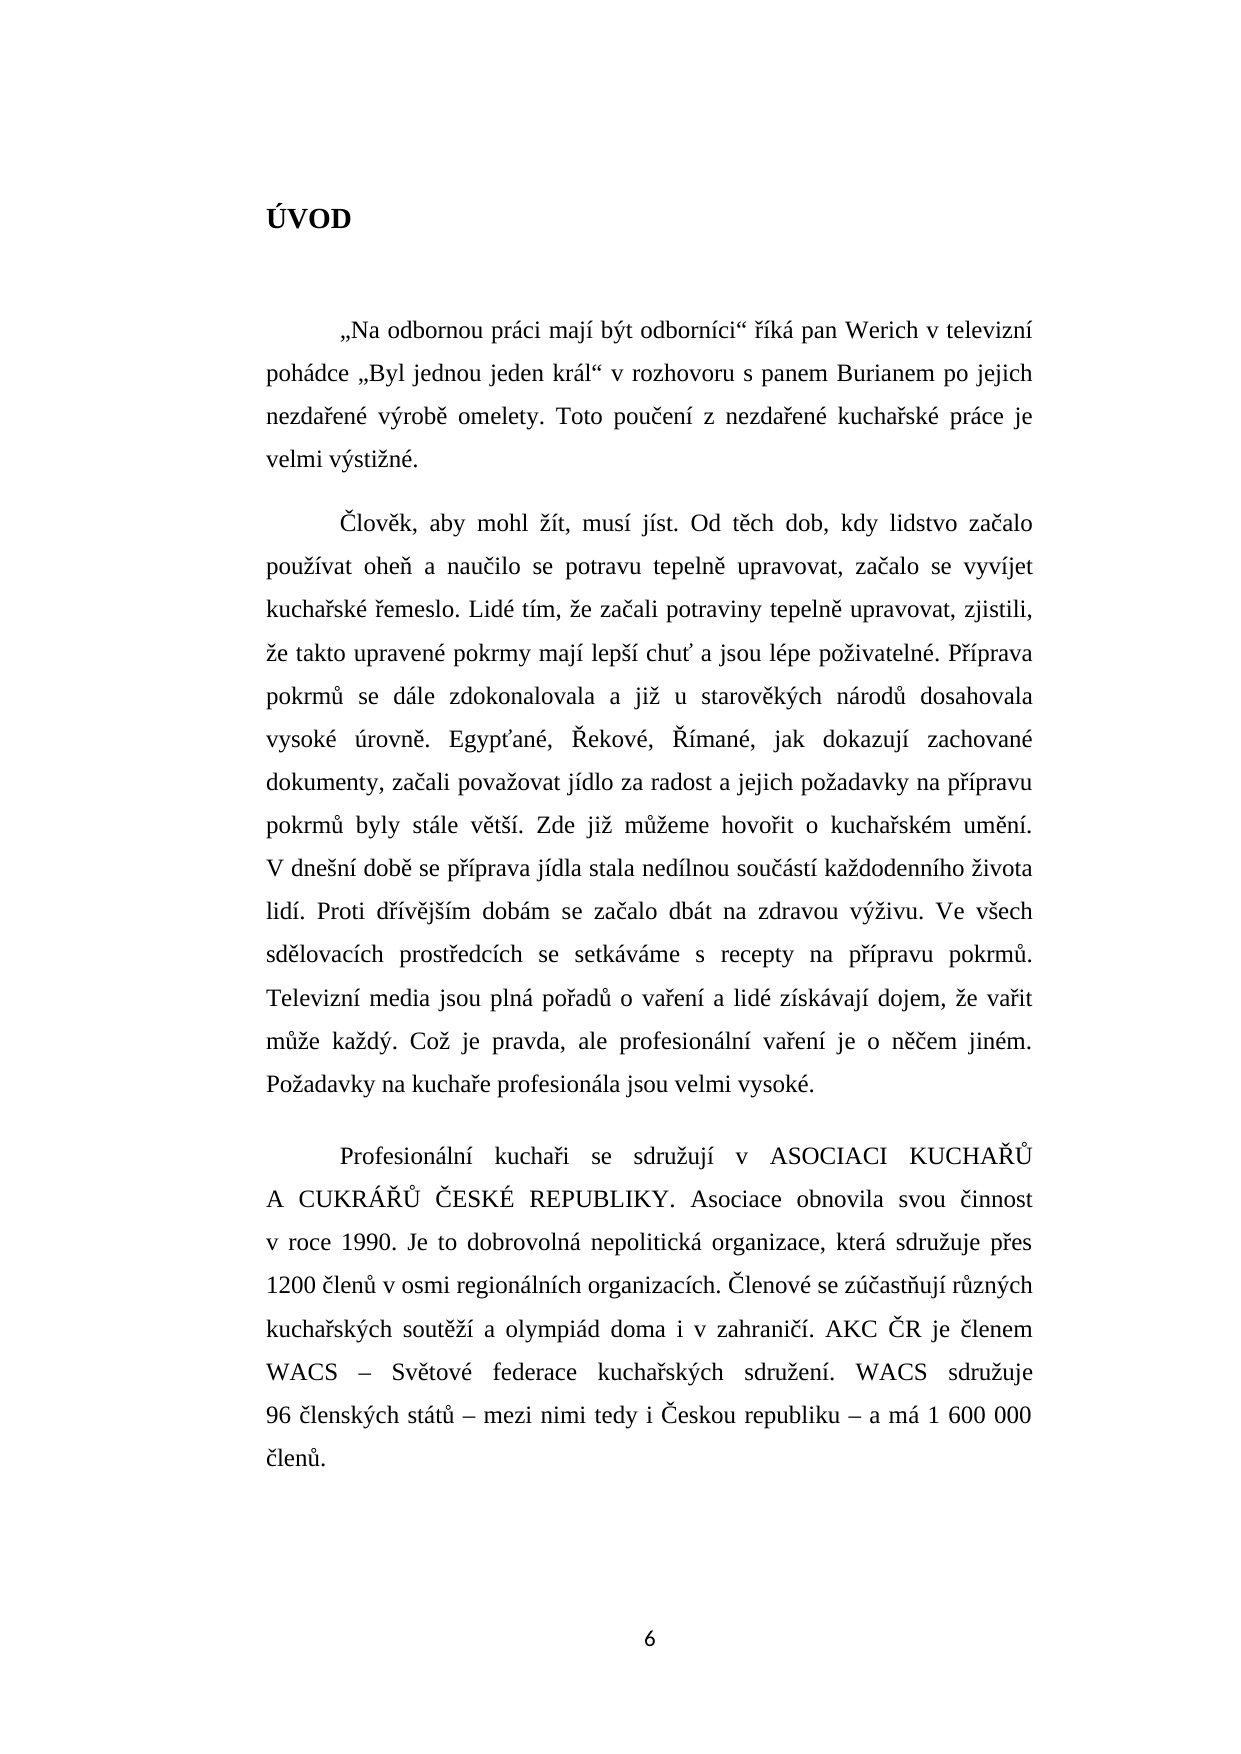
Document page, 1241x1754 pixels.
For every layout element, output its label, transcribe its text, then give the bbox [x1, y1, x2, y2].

text Člověk, aby mohl žít, musí jíst. Od těch dob, kdy lidstvo začalo používat oheň a naučilo se potravu tepelně upravovat, začalo se vyvíjet kuchařské řemeslo. Lidé tím, že začali potraviny tepelně upravovat, zjistili, že takto upravené pokrmy mají lepší chuť a jsou lépe poživatelné. Příprava pokrmů se dále zdokonalovala a již u starověkých národů dosahovala vysoké úrovně. Egypťané, Řekové, Římané, jak dokazují zachované dokumenty, začali považovat jídlo za radost a jejich požadavky na přípravu pokrmů byly stále větší. Zde již můžeme hovořit o kuchařském umění. V dnešní době se příprava jídla stala nedílnou součástí každodenního života lidí. Proti dřívějším dobám se začalo dbát na zdravou výživu. Ve všech sdělovacích prostředcích se setkáváme s recepty na přípravu pokrmů. Televizní media jsou plná pořadů o vaření a lidé získávají dojem, že vařit může každý. Což je pravda, ale profesionální vaření je o něčem jiném. Požadavky na kuchaře profesionála jsou velmi vysoké. [266, 508, 1033, 1098]
list ÚVOD [266, 201, 1033, 234]
text Profesionální kuchaři se sdružují v ASOCIACI KUCHAŘŮ A CUKRÁŘŮ ČESKÉ REPUBLIKY. Asociace obnovila svou činnost v roce 1990. Je to dobrovolná nepolitická organizace, která sdružuje přes 1200 členů v osmi regionálních organizacích. Členové se zúčastňují různých kuchařských soutěží a olympiád doma i v zahraničí. AKC ČR je členem WACS – Světové federace kuchařských sdružení. WACS sdružuje 96 členských států – mezi nimi tedy i Českou republiku – a má 1 600 000 členů. [266, 1141, 1033, 1472]
text „Na odbornou práci mají být odborníci“ říká pan Werich v televizní pohádce „Byl jednou jeden král“ v rozhovoru s panem Burianem po jejich nezdařené výrobě omelety. Toto poučení z nezdařené kuchařské práce je velmi výstižné. [266, 315, 1033, 473]
